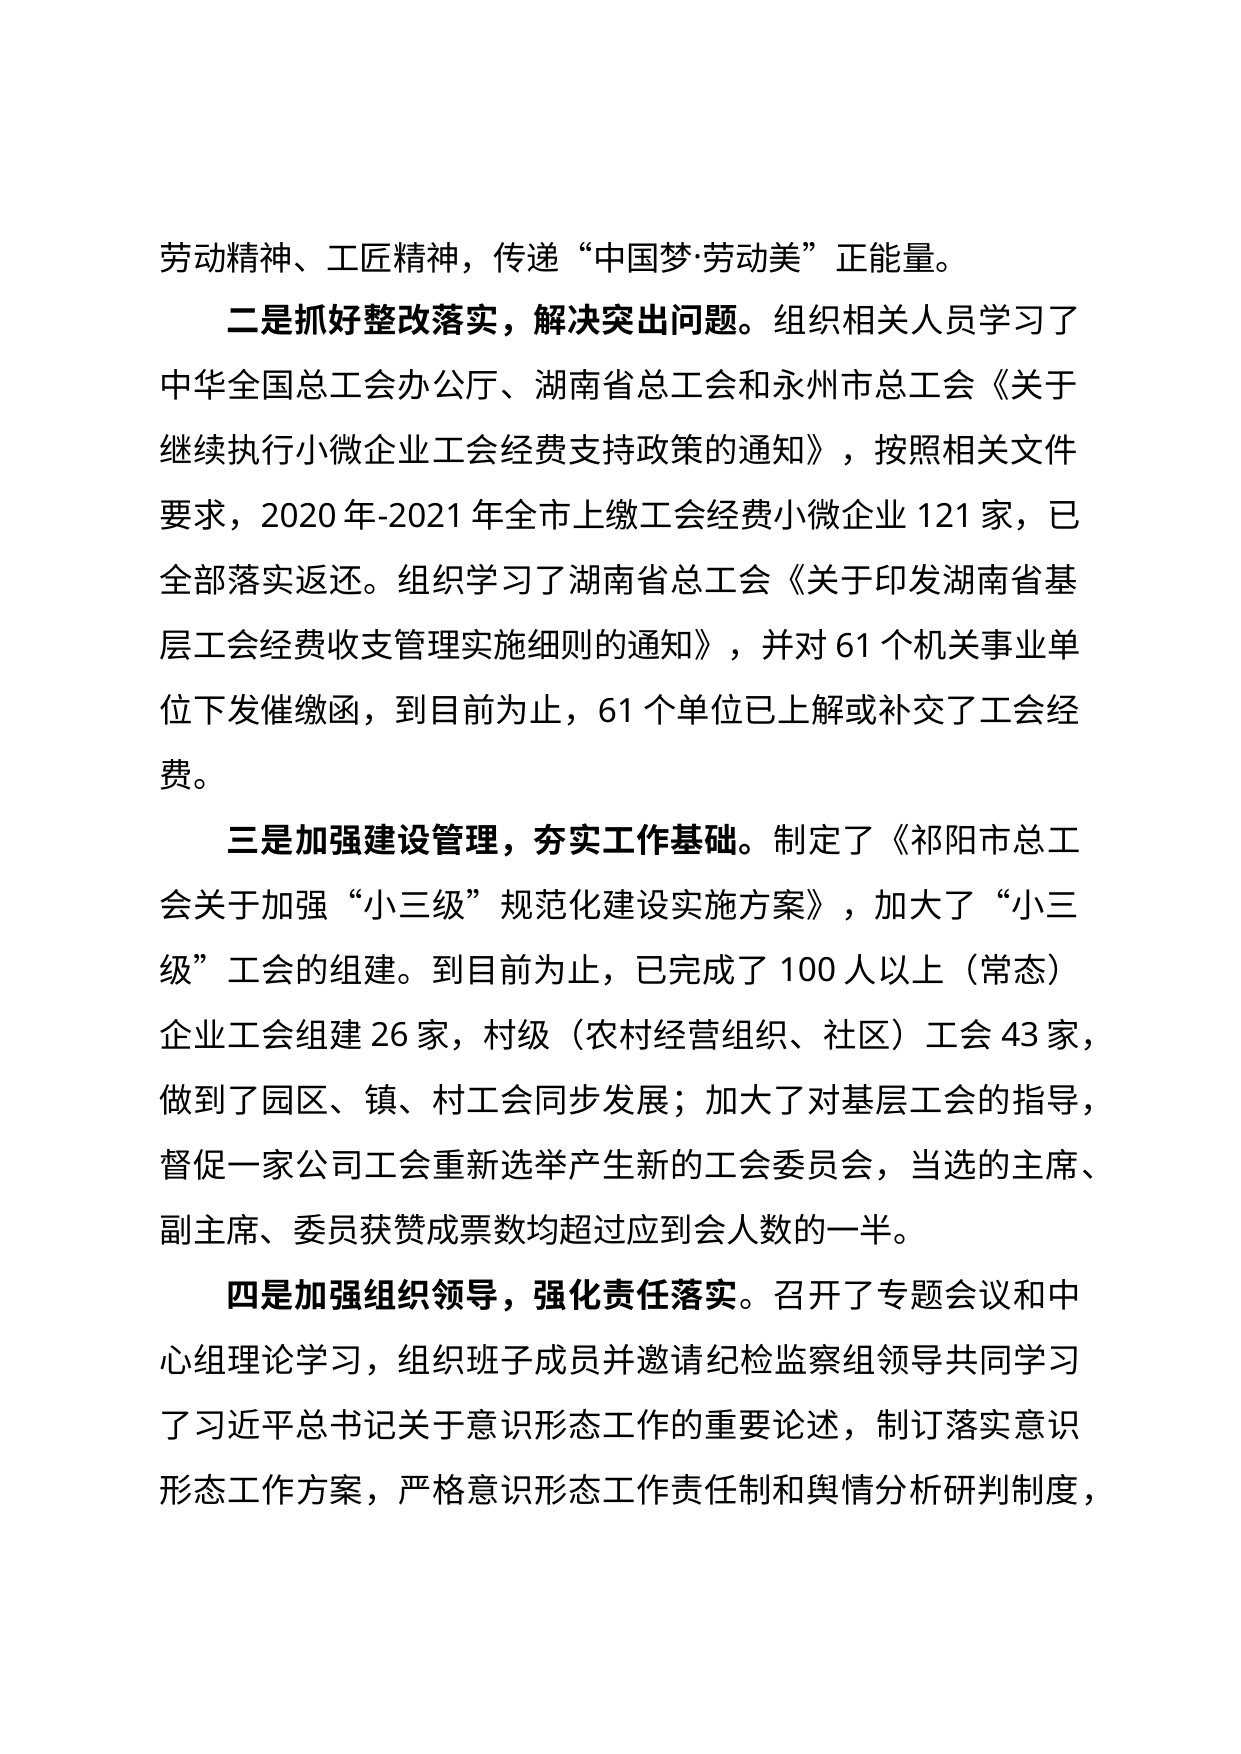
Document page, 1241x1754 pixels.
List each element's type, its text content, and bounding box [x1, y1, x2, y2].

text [159, 226, 1081, 286]
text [159, 1261, 1081, 1521]
text 三是加强建设管理，夯实工作基础。制定了《祁阳市总工会关于加强“小三级”规范化建设实施方案》，加大了“小三级”工会的组建。到目前为止，已完成了100人以上（常态）企业工会组建26家，村级（农村经营组织、社区）工会43家，做到了园区、镇、村工会同步发展；加大了对基层工会的指导，督促一家公司工会重新选举产生新的工会委员会，当选的主席、副主席、委员获赞成票数均超过应到会人数的一半。 [159, 806, 1081, 1261]
text 二是抓好整改落实，解决突出问题。组织相关人员学习了中华全国总工会办公厅、湖南省总工会和永州市总工会《关于继续执行小微企业工会经费支持政策的通知》，按照相关文件要求，2020年-2021年全市上缴工会经费小微企业121家，已全部落实返还。组织学习了湖南省总工会《关于印发湖南省基层工会经费收支管理实施细则的通知》，并对61个机关事业单位下发催缴函，到目前为止，61个单位已上解或补交了工会经费。 [159, 286, 1081, 806]
